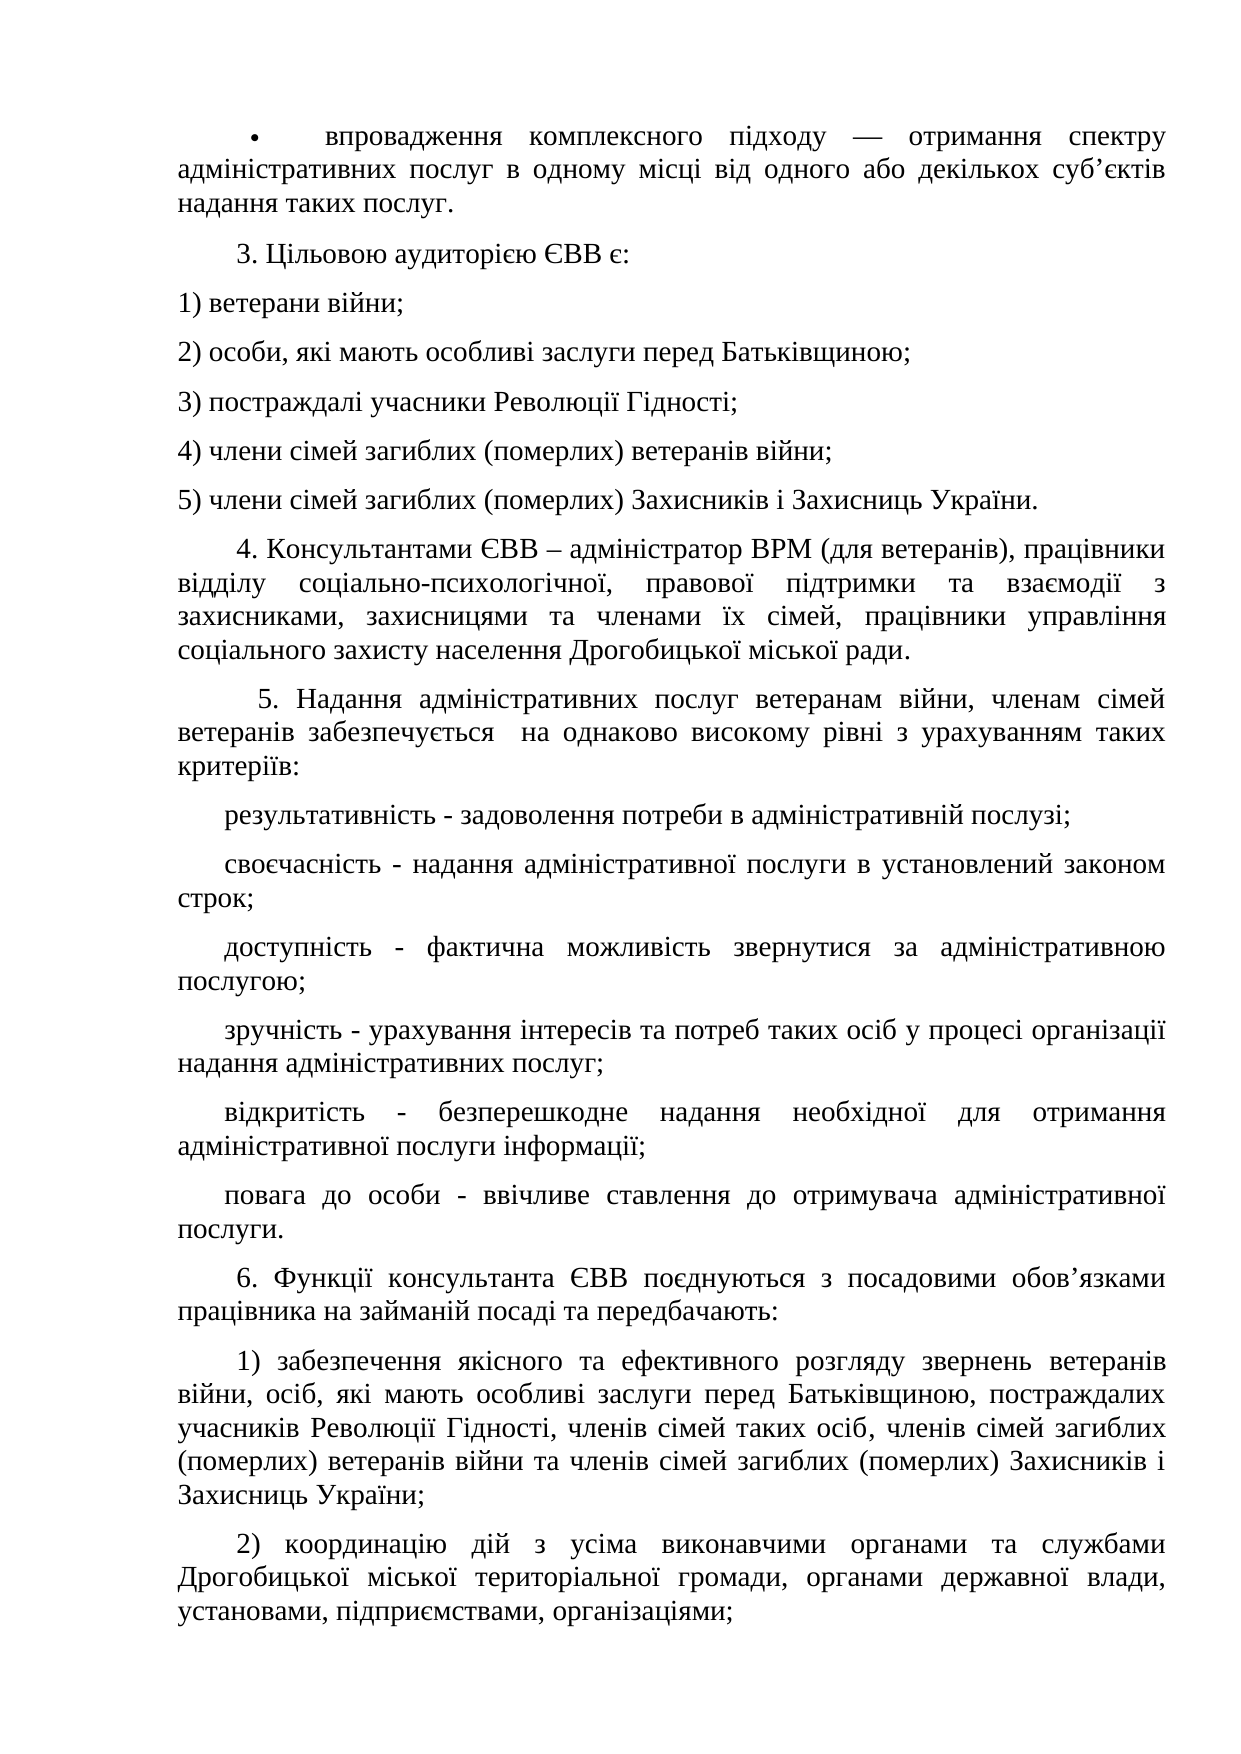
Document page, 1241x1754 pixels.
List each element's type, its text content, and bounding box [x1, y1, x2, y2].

list 3. Цільовою аудиторією ЄВВ є: [177, 236, 1167, 270]
list 3) постраждалі учасники Революції Гідності; [177, 384, 1167, 417]
text своєчасність - надання адміністративної послуги в установлений законом строк; [177, 846, 1167, 913]
list 5) члени сімей загиблих (померлих) Захисників і Захисниць України. [177, 482, 1167, 516]
list 2) особи, які мають особливі заслуги перед Батьківщиною; [177, 334, 1167, 368]
text 5. Надання адміністративних послуг ветеранам війни, членам сімей ветеранів забезпечується на однаково високому рівні з урахуванням таких критеріїв: [177, 681, 1167, 782]
text 4. Консультантами ЄВВ – адміністратор ВРМ (для ветеранів), працівники відділу соціально-психологічної, правової підтримки та взаємодії з захисниками, захисницями та членами їх сімей, працівники управління соціального захисту населення Дрогобицької міської ради. [177, 531, 1167, 665]
list 1) забезпечення якісного та ефективного розгляду звернень ветеранів війни, осіб, які мають особливі заслуги перед Батьківщиною, постраждалих учасників Революції Гідності, членів сімей таких осіб, членів сімей загиблих (померлих) ветеранів війни та членів сімей загиблих (померлих) Захисників і Захисниць України; [177, 1343, 1167, 1510]
text результативність - задоволення потреби в адміністративній послузі; [177, 797, 1167, 831]
text доступність - фактична можливість звернутися за адміністративною послугою; [177, 929, 1167, 996]
list 6. Функції консультанта ЄВВ поєднуються з посадовими обов’язками працівника на займаній посаді та передбачають: [177, 1260, 1167, 1327]
text зручність - урахування інтересів та потреб таких осіб у процесі організації надання адміністративних послуг; [177, 1012, 1167, 1079]
list 2) координацію дій з усіма виконавчими органами та службами Дрогобицької міської територіальної громади, органами державної влади, установами, підприємствами, організаціями; [177, 1526, 1167, 1627]
text повага до особи - ввічливе ставлення до отримувача адміністративної послуги. [177, 1177, 1167, 1244]
text відкритість - безперешкодне надання необхідної для отримання адміністративної послуги інформації; [177, 1094, 1167, 1162]
list впровадження комплексного підходу — отримання спектру адміністративних послуг в одному місці від одного або декількох субʼєктів надання таких послуг. [177, 118, 1167, 219]
list 4) члени сімей загиблих (померлих) ветеранів війни; [177, 433, 1167, 466]
list 1) ветерани війни; [177, 285, 1167, 319]
